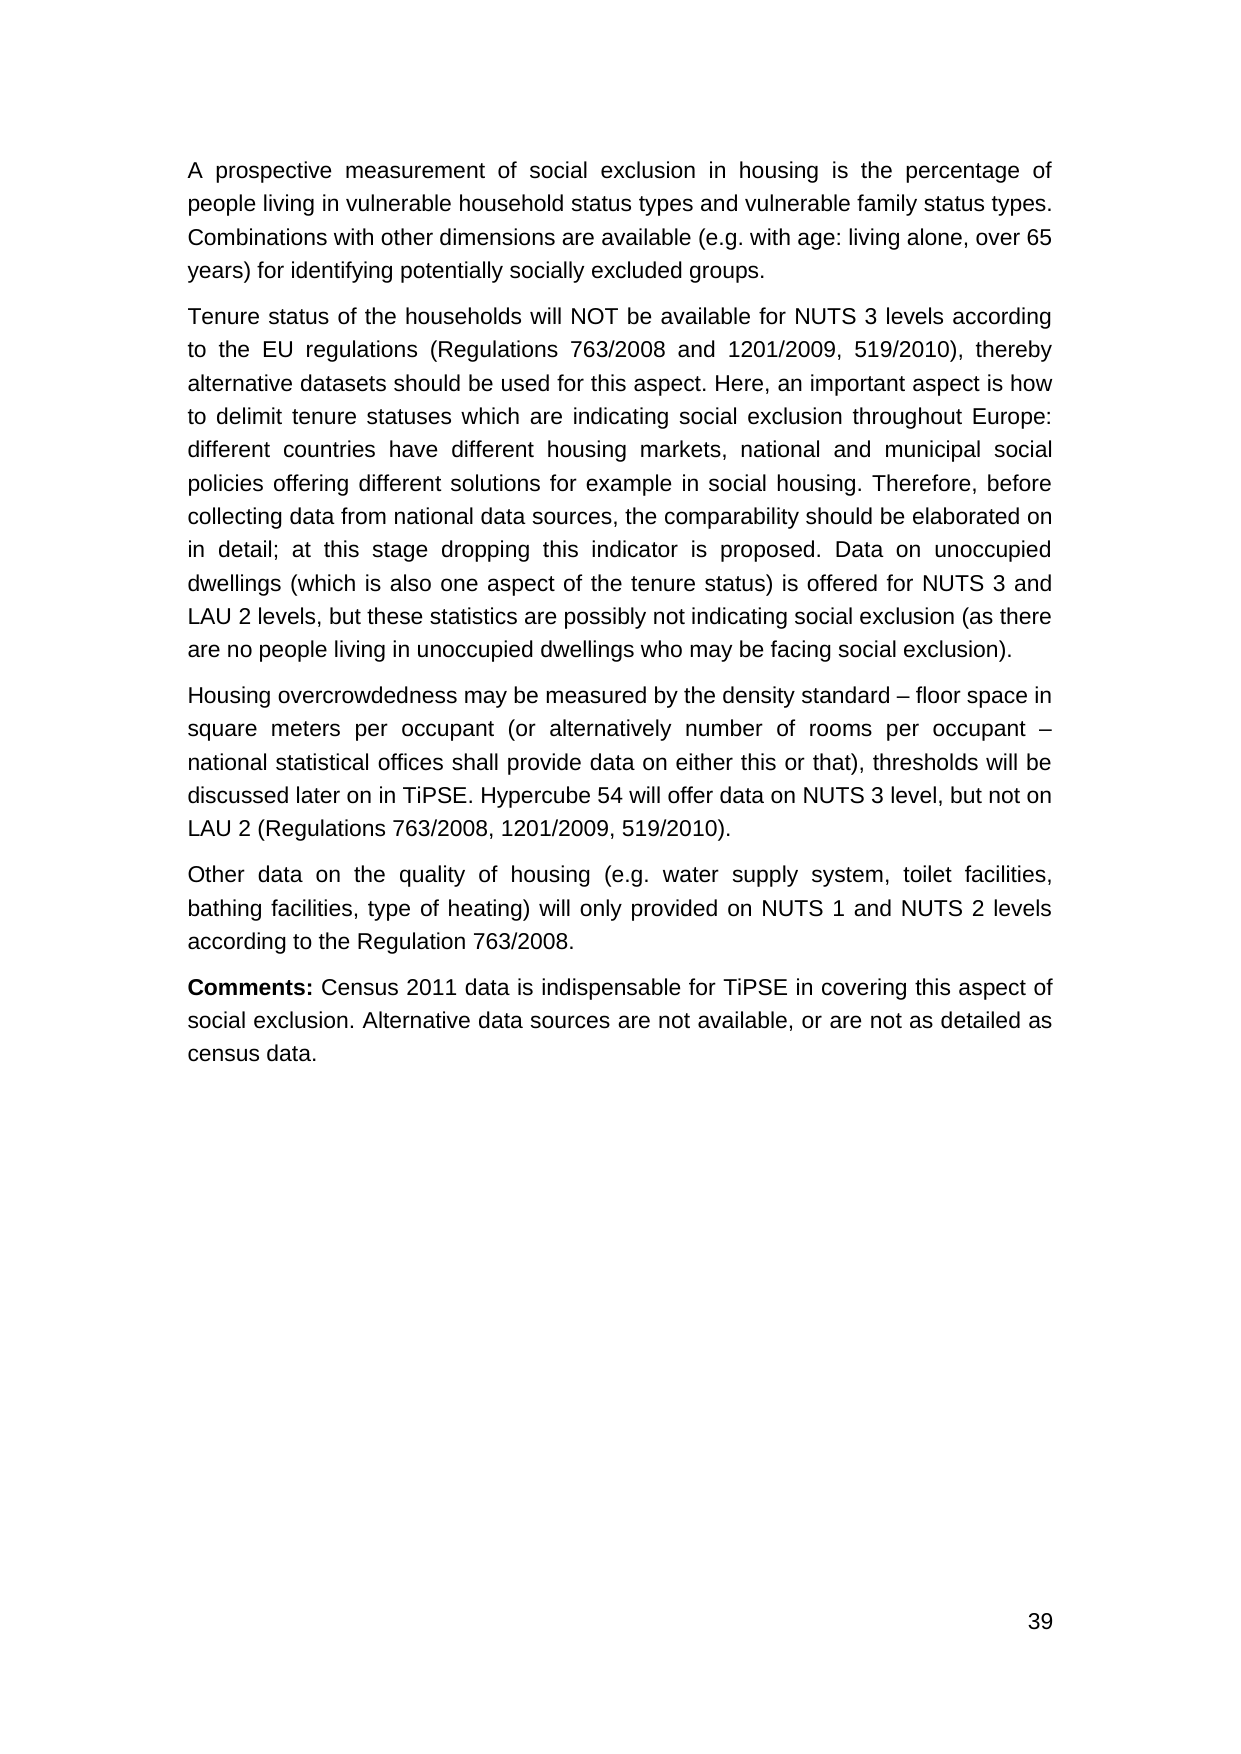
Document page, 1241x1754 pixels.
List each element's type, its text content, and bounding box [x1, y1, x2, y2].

text Housing overcrowdedness may be measured by the density standard – floor space in square meters per occupant (or alternatively number of rooms per occupant – national statistical offices shall provide data on either this or that), thresholds will be discussed later on in TiPSE. Hypercube 54 will offer data on NUTS 3 level, but not on LAU 2 (Regulations 763/2008, 1201/2009, 519/2010). [187, 675, 1053, 842]
text A prospective measurement of social exclusion in housing is the percentage of people living in vulnerable household status types and vulnerable family status types. Combinations with other dimensions are available (e.g. with age: living alone, over 65 years) for identifying potentially socially excluded groups. [187, 150, 1053, 283]
text Tenure status of the households will NOT be available for NUTS 3 levels according to the EU regulations (Regulations 763/2008 and 1201/2009, 519/2010), thereby alternative datasets should be used for this aspect. Here, an important aspect is how to delimit tenure statuses which are indicating social exclusion throughout Europe: different countries have different housing markets, national and municipal social policies offering different solutions for example in social housing. Therefore, before collecting data from national data sources, the comparability should be elaborated on in detail; at this stage dropping this indicator is proposed. Data on unoccupied dwellings (which is also one aspect of the tenure status) is offered for NUTS 3 and LAU 2 levels, but these statistics are possibly not indicating social exclusion (as there are no people living in unoccupied dwellings who may be facing social exclusion). [187, 296, 1053, 662]
text Comments: Census 2011 data is indispensable for TiPSE in covering this aspect of social exclusion. Alternative data sources are not available, or are not as detailed as census data. [187, 967, 1053, 1067]
text Other data on the quality of housing (e.g. water supply system, toilet facilities, bathing facilities, type of heating) will only provided on NUTS 1 and NUTS 2 levels according to the Regulation 763/2008. [187, 854, 1053, 954]
